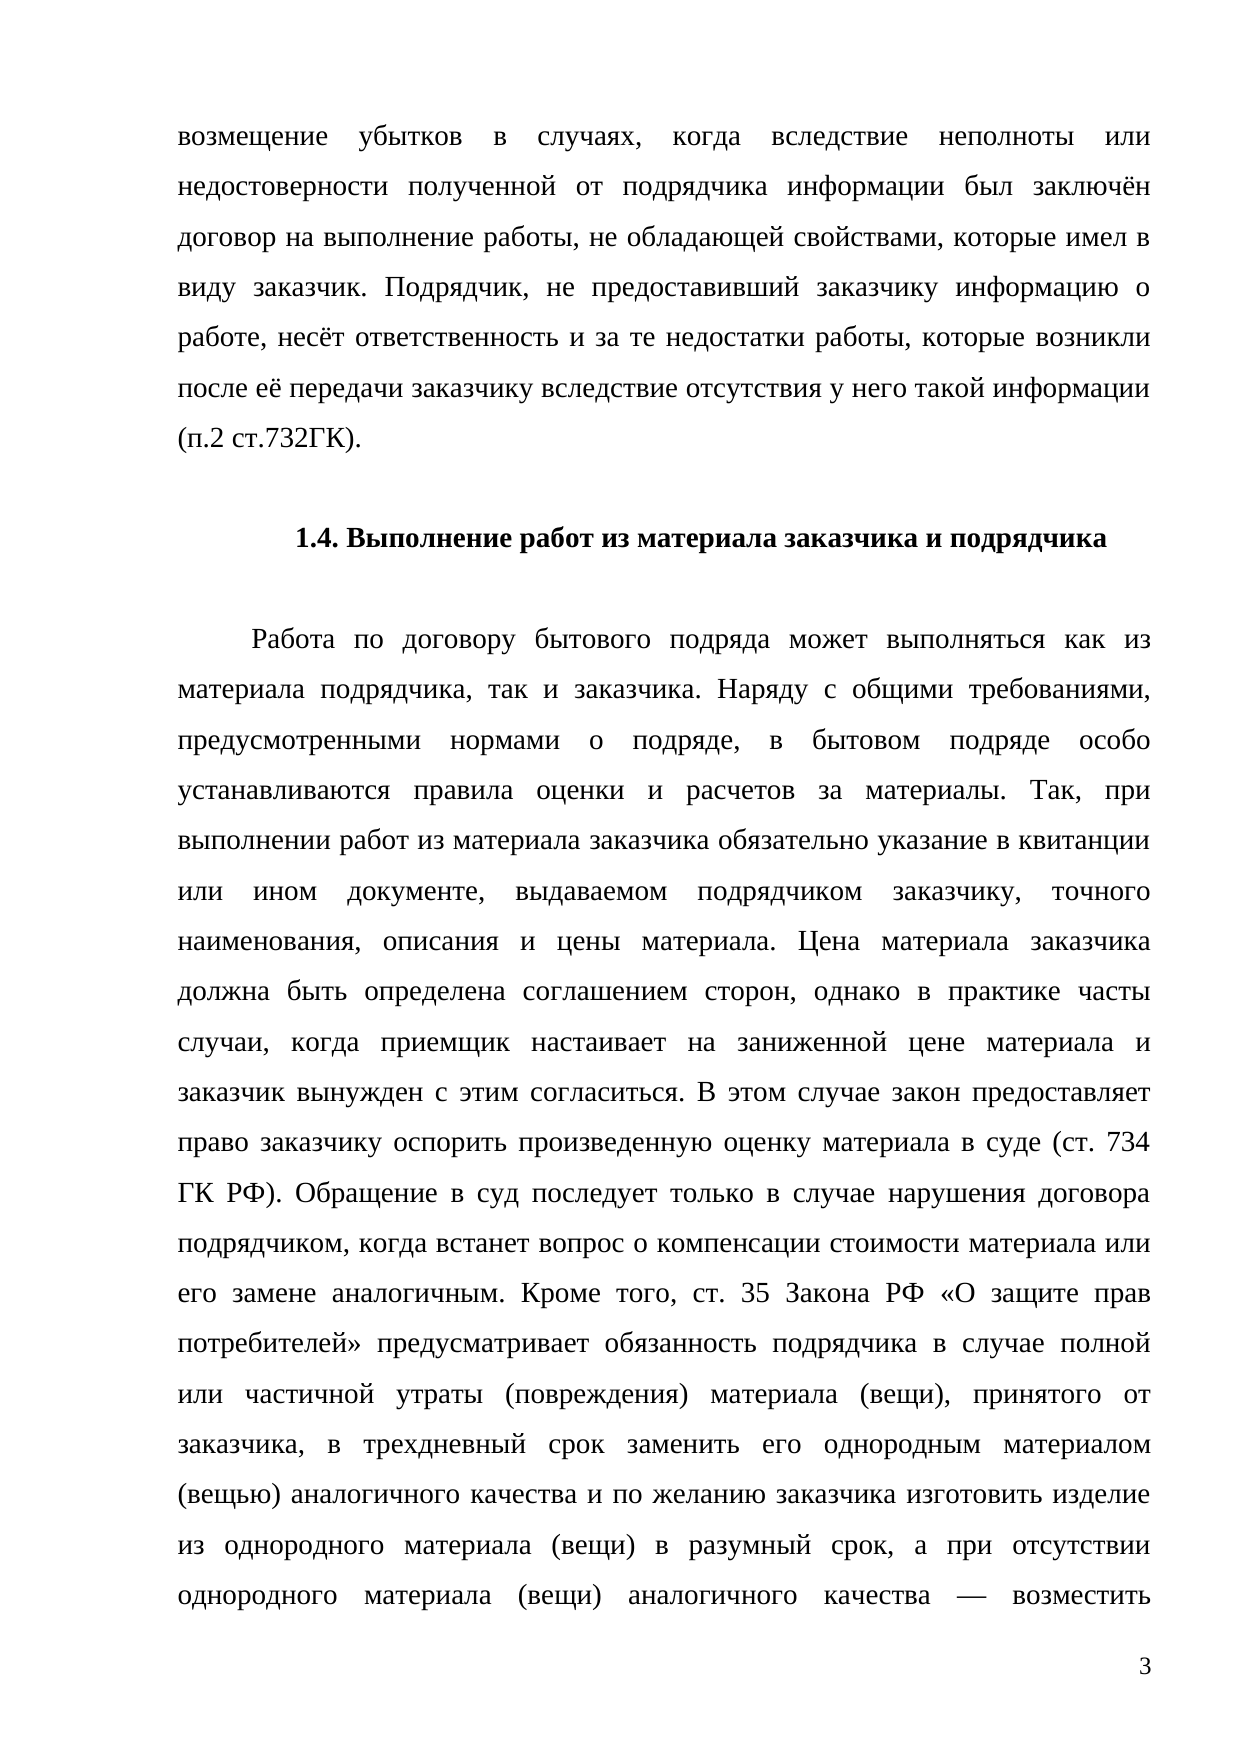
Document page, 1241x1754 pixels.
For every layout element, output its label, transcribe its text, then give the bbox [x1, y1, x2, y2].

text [177, 118, 1152, 453]
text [177, 621, 1152, 1611]
text 1.4. Выполнение работ из материала заказчика и подрядчика [177, 521, 1152, 554]
